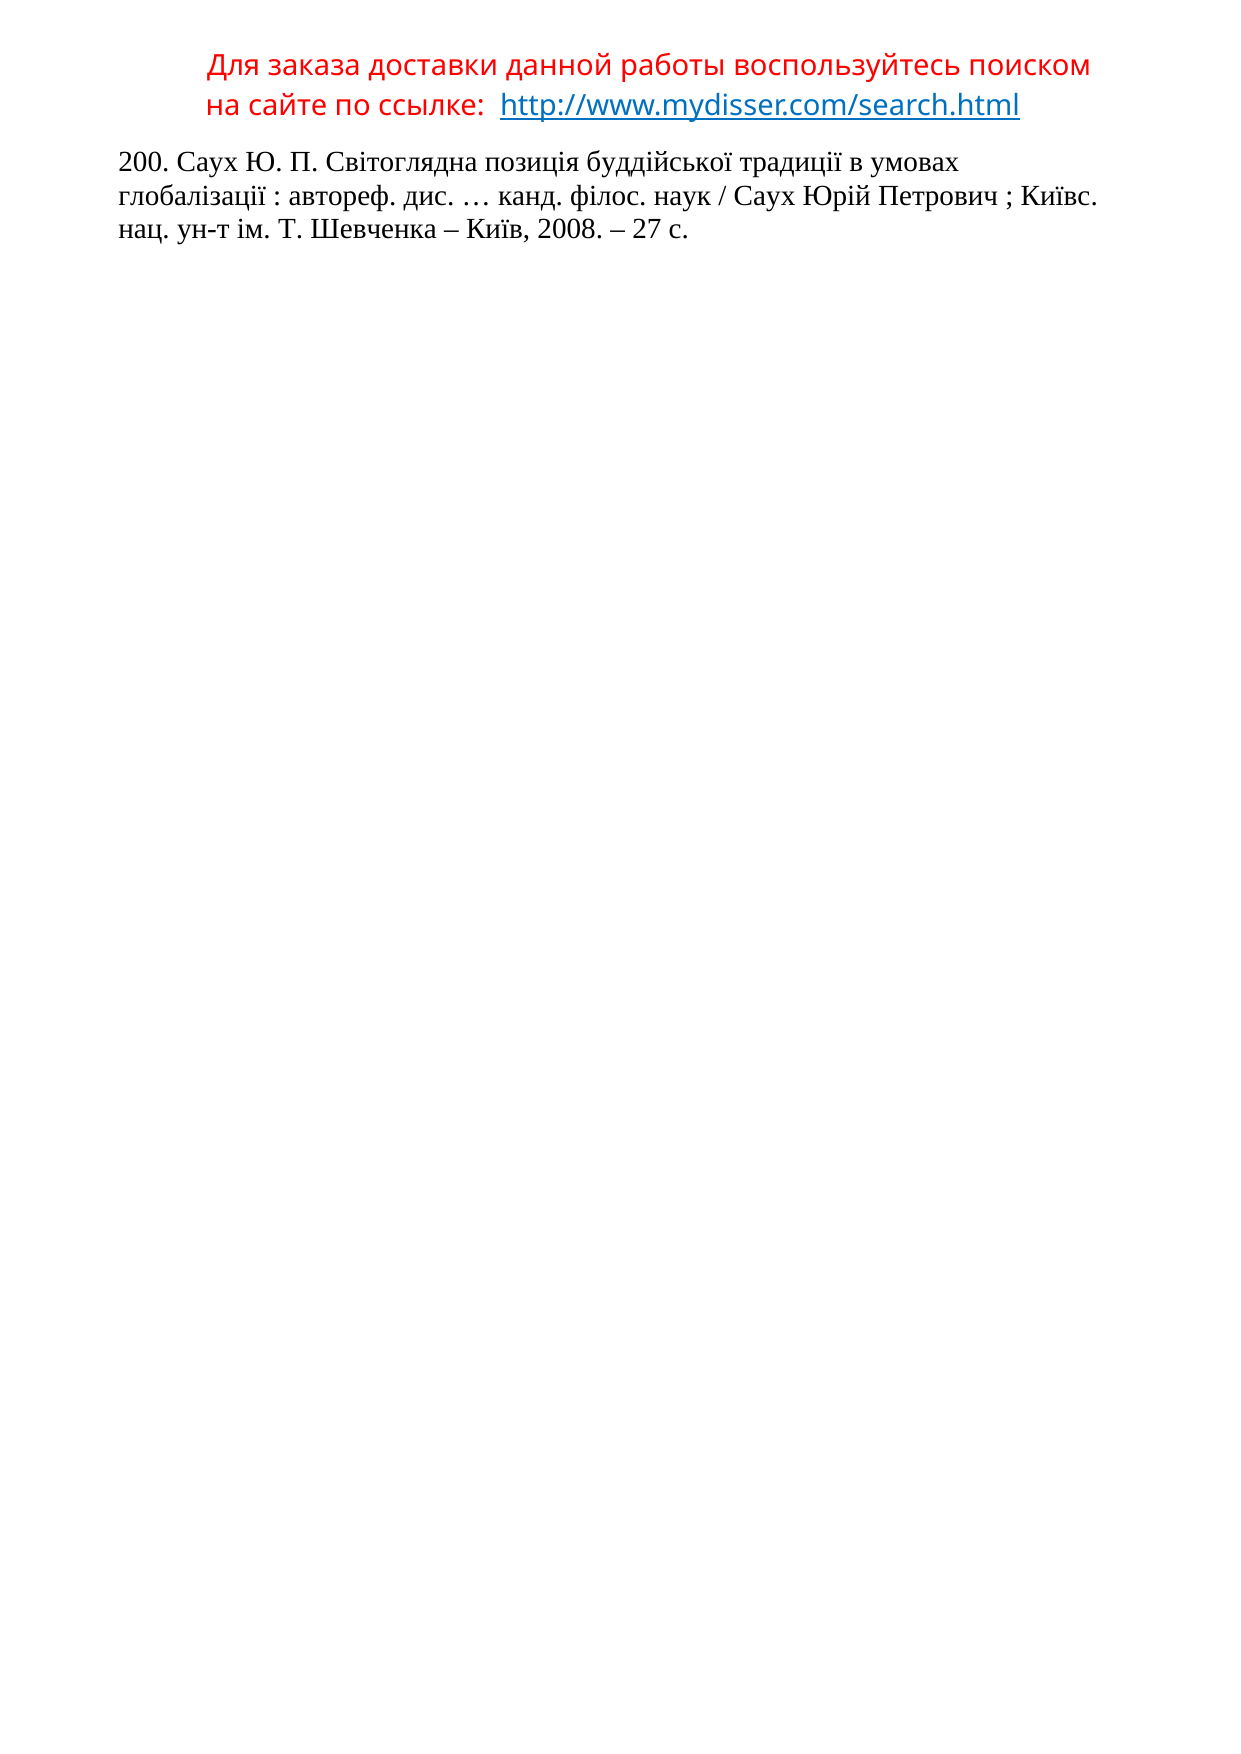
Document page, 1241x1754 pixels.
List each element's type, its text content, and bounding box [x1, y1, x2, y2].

text 200. Саух Ю. П. Світоглядна позиція буддійської традиції в умовах глобалізації : автореф. дис. … канд. філос. наук / Саух Юрій Петрович ; Київс. нац. ун-т ім. Т. Шевченка – Київ, 2008. – 27 с. [118, 144, 1107, 245]
